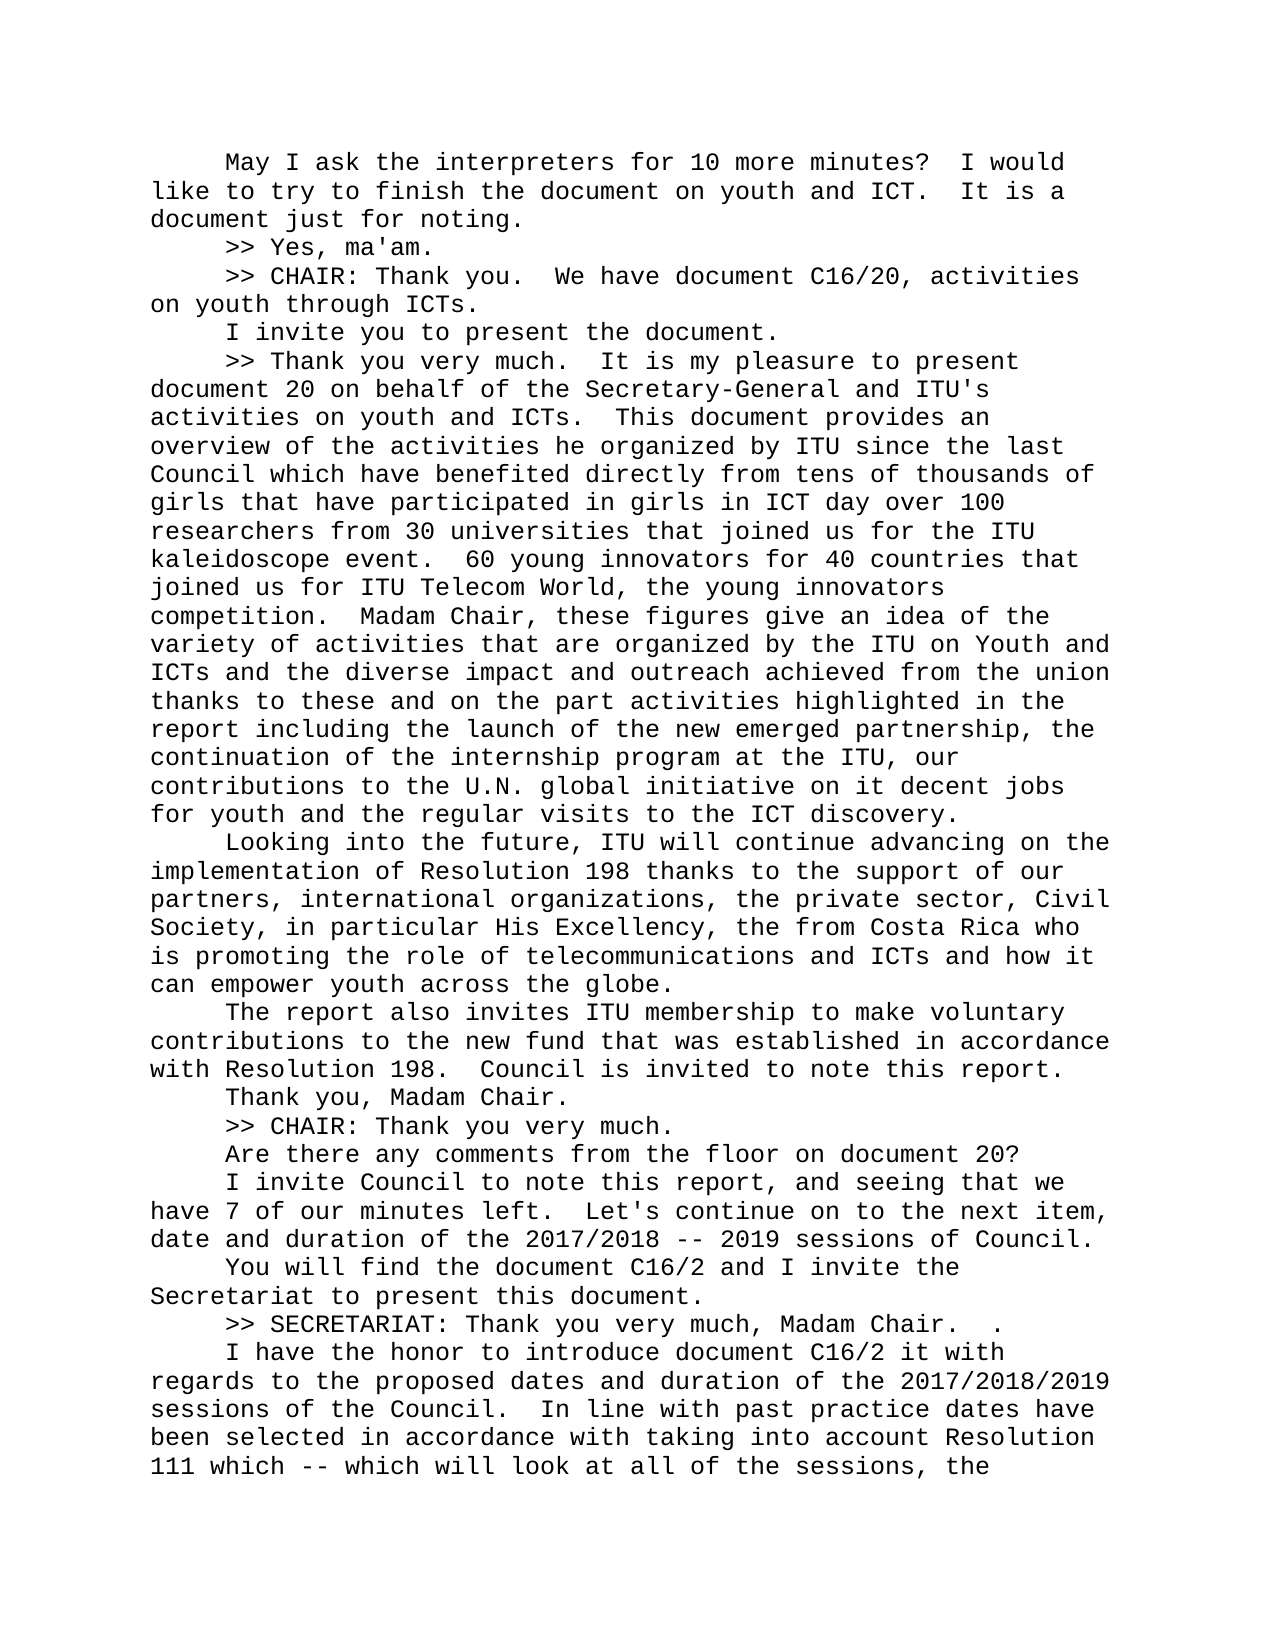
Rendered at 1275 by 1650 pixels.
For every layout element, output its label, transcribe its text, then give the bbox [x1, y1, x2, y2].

text May I ask the interpreters for 10 more minutes? I would like to try to finish the document on youth and ICT. It is a document just for noting. [150, 150, 1125, 235]
text You will find the document C16/2 and I invite the Secretariat to present this document. [150, 1255, 1125, 1312]
text Thank you, Madam Chair. [150, 1085, 1125, 1113]
text Are there any comments from the floor on document 20? [150, 1142, 1125, 1170]
text >> CHAIR: Thank you. We have document C16/20, activities on youth through ICTs. [150, 263, 1125, 320]
text I invite you to present the document. [150, 320, 1125, 348]
text >> Yes, ma'am. [150, 235, 1125, 263]
text Looking into the future, ITU will continue advancing on the implementation of Resolution 198 thanks to the support of our partners, international organizations, the private sector, Civil Society, in particular His Excellency, the from Costa Rica who is promoting the role of telecommunications and ICTs and how it can empower youth across the globe. [150, 830, 1125, 1000]
text The report also invites ITU membership to make voluntary contributions to the new fund that was established in accordance with Resolution 198. Council is invited to note this report. [150, 1000, 1125, 1085]
text >> Thank you very much. It is my pleasure to present document 20 on behalf of the Secretary-General and ITU's activities on youth and ICTs. This document provides an overview of the activities he organized by ITU since the last Council which have benefited directly from tens of thousands of girls that have participated in girls in ICT day over 100 researchers from 30 universities that joined us for the ITU kaleidoscope event. 60 young innovators for 40 countries that joined us for ITU Telecom World, the young innovators competition. Madam Chair, these figures give an idea of the variety of activities that are organized by the ITU on Youth and ICTs and the diverse impact and outreach achieved from the union thanks to these and on the part activities highlighted in the report including the launch of the new emerged partnership, the continuation of the internship program at the ITU, our contributions to the U.N. global initiative on it decent jobs for youth and the regular visits to the ICT discovery. [150, 348, 1125, 830]
text >> SECRETARIAT: Thank you very much, Madam Chair. . [150, 1312, 1125, 1340]
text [150, 1340, 1125, 1482]
text I invite Council to note this report, and seeing that we have 7 of our minutes left. Let's continue on to the next item, date and duration of the 2017/2018 -- 2019 sessions of Council. [150, 1170, 1125, 1255]
text >> CHAIR: Thank you very much. [150, 1113, 1125, 1142]
